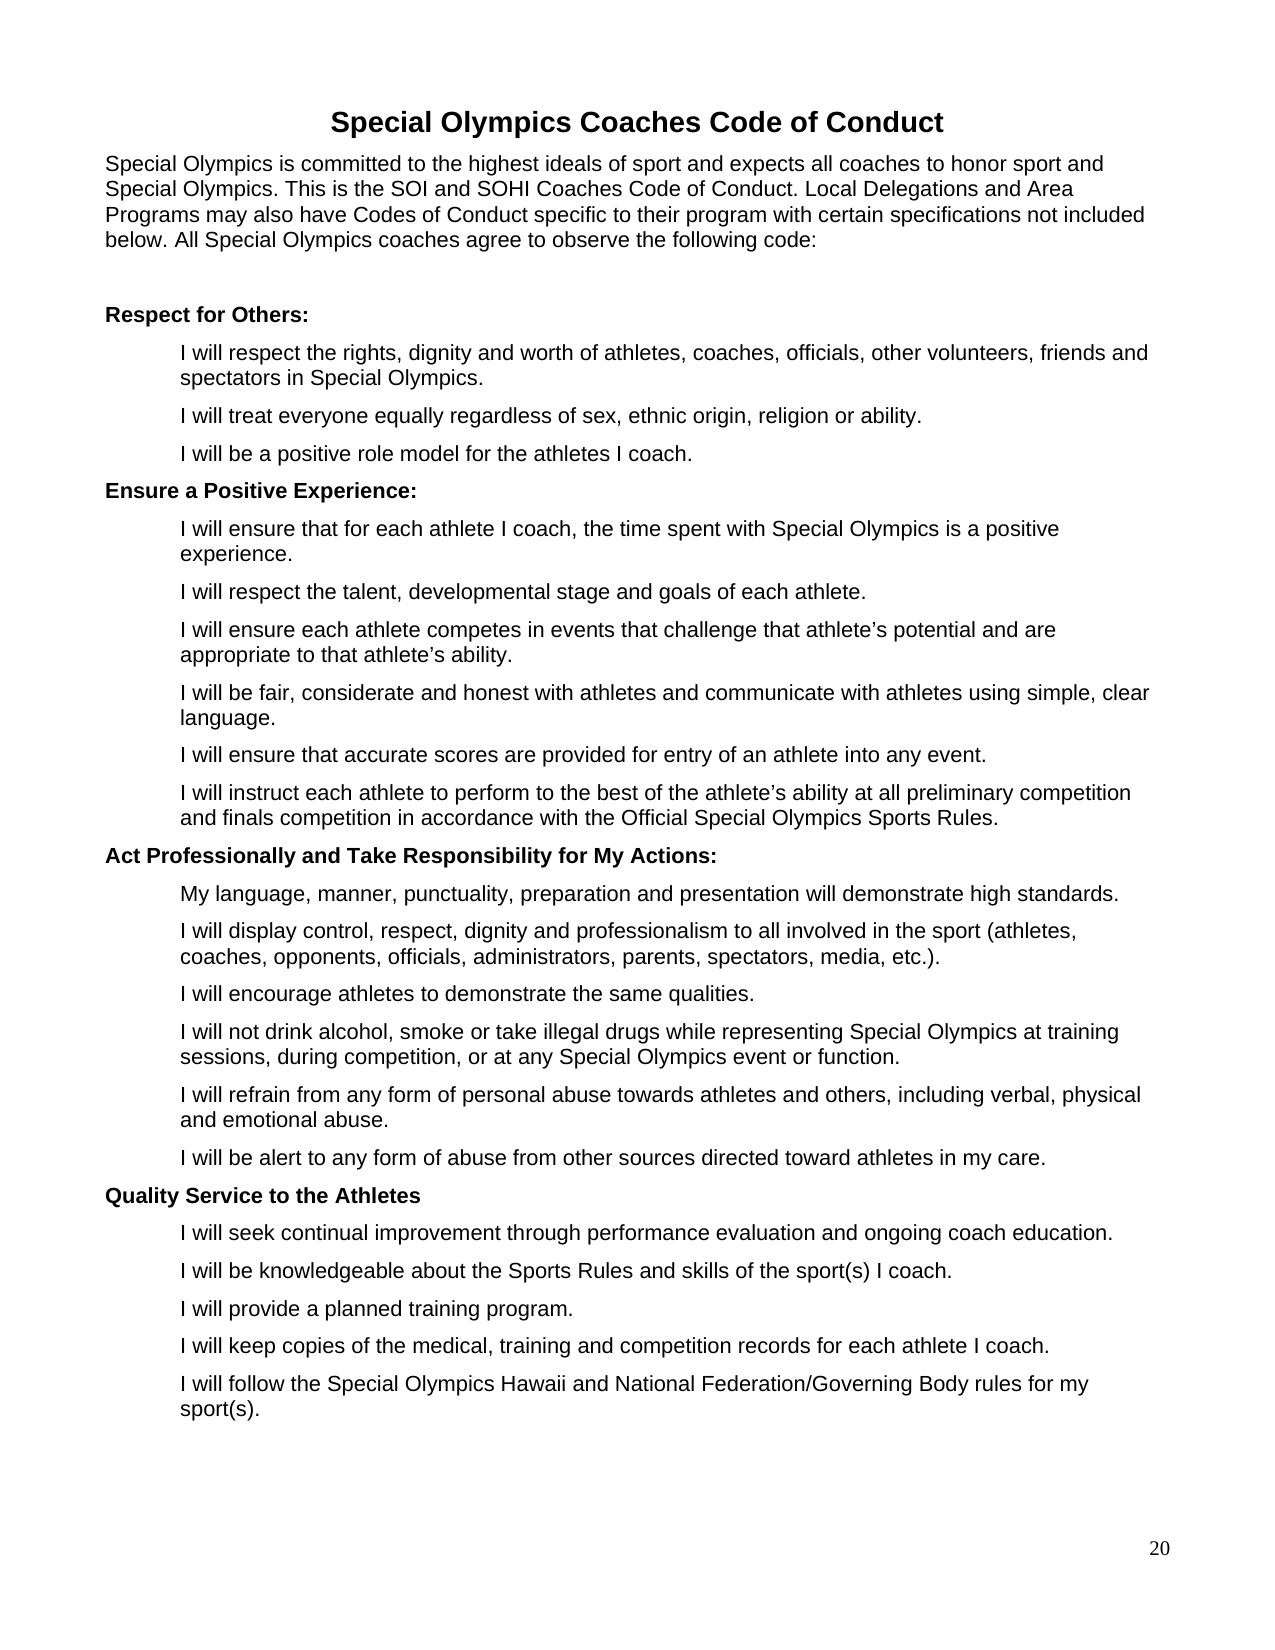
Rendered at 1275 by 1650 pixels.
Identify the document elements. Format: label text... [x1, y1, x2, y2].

text I will be fair, considerate and honest with athletes and communicate with athletes using simple, clear language. [180, 679, 1170, 730]
text I will provide a planned training program. [180, 1296, 1170, 1321]
text My language, manner, punctuality, preparation and presentation will demonstrate high standards. [180, 881, 1170, 906]
text I will ensure that for each athlete I coach, the time spent with Special Olympics is a positive experience. [180, 516, 1170, 566]
text I will be knowledgeable about the Sports Rules and skills of the sport(s) I coach. [180, 1258, 1170, 1283]
text I will seek continual improvement through performance evaluation and ongoing coach education. [180, 1220, 1170, 1245]
text I will follow the Special Olympics Hawaii and National Federation/Governing Body rules for my sport(s). [180, 1371, 1170, 1421]
text I will be a positive role model for the athletes I coach. [180, 440, 1170, 466]
text I will instruct each athlete to perform to the best of the athlete’s ability at all preliminary competition and finals competition in accordance with the Official Special Olympics Sports Rules. [180, 780, 1170, 830]
text I will ensure that accurate scores are provided for entry of an athlete into any event. [180, 742, 1170, 767]
text Respect for Others: [105, 302, 1170, 327]
text Special Olympics is committed to the highest ideals of sport and expects all coaches to honor sport and Special Olympics. This is the SOI and SOHI Coaches Code of Conduct. Local Delegations and Area Programs may also have Codes of Conduct specific to their program with certain specifications not included below. All Special Olympics coaches agree to observe the following code: [105, 151, 1170, 252]
text Quality Service to the Athletes [105, 1182, 1170, 1208]
text I will ensure each athlete competes in events that challenge that athlete’s potential and are appropriate to that athlete’s ability. [180, 616, 1170, 667]
text I will refrain from any form of personal abuse towards athletes and others, including verbal, physical and emotional abuse. [180, 1082, 1170, 1132]
text I will display control, respect, dignity and professionalism to all involved in the sport (athletes, coaches, opponents, officials, administrators, parents, spectators, media, etc.). [180, 918, 1170, 969]
text I will not drink alcohol, smoke or take illegal drugs while representing Special Olympics at training sessions, during competition, or at any Special Olympics event or function. [180, 1019, 1170, 1069]
text I will respect the rights, dignity and worth of athletes, coaches, officials, other volunteers, friends and spectators in Special Olympics. [180, 340, 1170, 390]
text I will keep copies of the medical, training and competition records for each athlete I coach. [180, 1333, 1170, 1358]
text Special Olympics Coaches Code of Conduct [105, 105, 1170, 138]
text Ensure a Positive Experience: [105, 478, 1170, 503]
text I will respect the talent, developmental stage and goals of each athlete. [180, 579, 1170, 604]
text Act Professionally and Take Responsibility for My Actions: [105, 843, 1170, 868]
text I will encourage athletes to demonstrate the same qualities. [180, 981, 1170, 1006]
text I will treat everyone equally regardless of sex, ethnic origin, religion or ability. [180, 403, 1170, 428]
text I will be alert to any form of abuse from other sources directed toward athletes in my care. [180, 1145, 1170, 1170]
